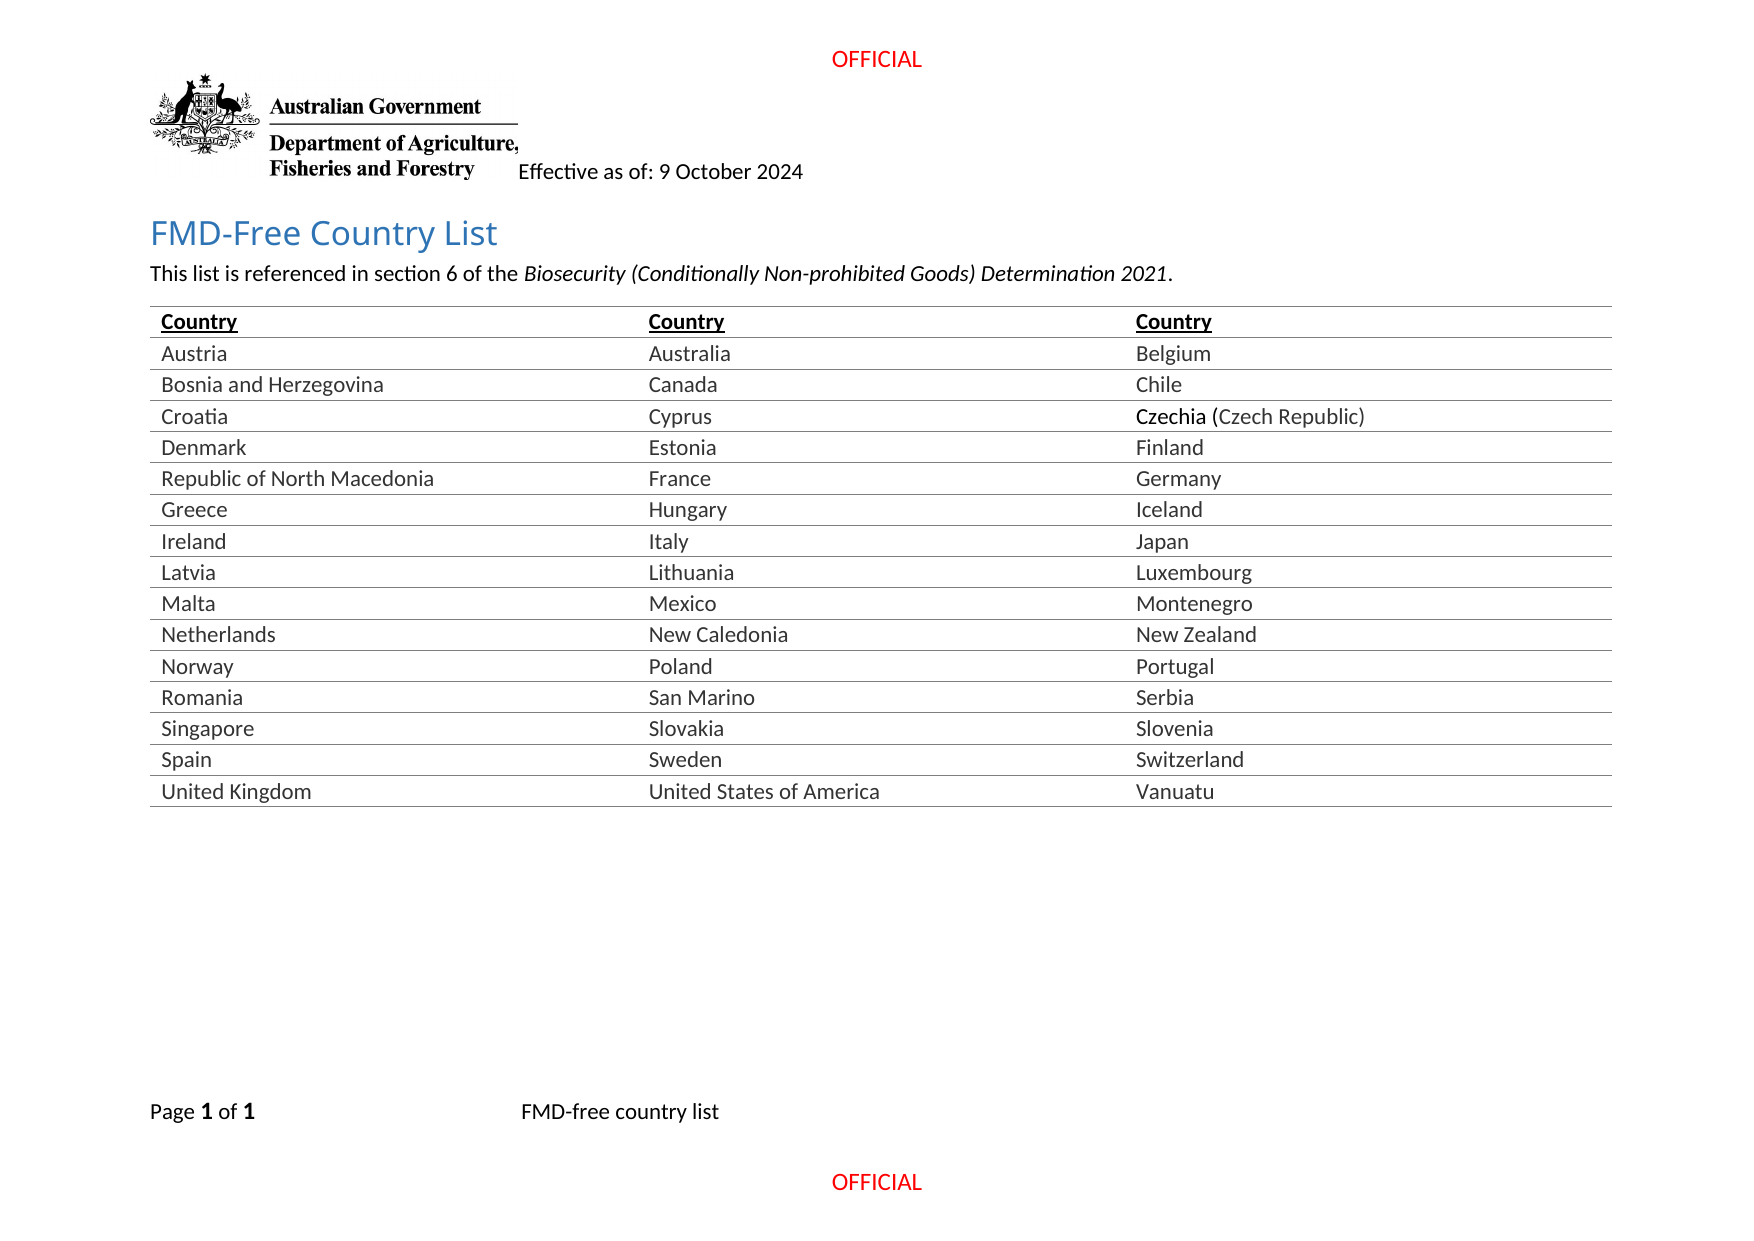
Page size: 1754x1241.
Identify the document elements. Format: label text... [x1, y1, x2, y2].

table_cell Sweden [637, 745, 1124, 775]
text This list is referenced in section 6 of the Biosecurity (Conditionally Non-prohibited Goods) Determination 2021. [150, 259, 1604, 287]
table_cell Spain [150, 745, 637, 775]
table_header Country [1125, 307, 1612, 337]
table_cell Croatia [150, 401, 637, 431]
table_cell Romania [150, 682, 637, 712]
table_cell Chile [1125, 370, 1612, 400]
table_cell Lithuania [637, 557, 1124, 587]
table_cell Serbia [1125, 682, 1612, 712]
table_cell France [637, 463, 1124, 493]
table_cell Cyprus [637, 401, 1124, 431]
picture [150, 73, 518, 180]
table_cell Malta [150, 588, 637, 618]
table_cell Vanuatu [1125, 776, 1612, 806]
table_cell New Zealand [1125, 620, 1612, 650]
table_cell Netherlands [150, 620, 637, 650]
table_cell Australia [637, 338, 1124, 368]
table_header Country [150, 307, 637, 337]
table_cell Switzerland [1125, 745, 1612, 775]
table_cell Slovenia [1125, 713, 1612, 743]
table_cell United States of America [637, 776, 1124, 806]
table_cell Bosnia and Herzegovina [150, 370, 637, 400]
table_cell Hungary [637, 495, 1124, 525]
table_cell Norway [150, 651, 637, 681]
table_cell Czechia (Czech Republic) [1125, 401, 1612, 431]
table_cell Ireland [150, 526, 637, 556]
table_cell Italy [637, 526, 1124, 556]
table_cell Finland [1125, 432, 1612, 462]
table_cell Denmark [150, 432, 637, 462]
table_cell Canada [637, 370, 1124, 400]
table_cell Latvia [150, 557, 637, 587]
table_cell Singapore [150, 713, 637, 743]
table_cell Slovakia [637, 713, 1124, 743]
table_cell Luxembourg [1125, 557, 1612, 587]
table_cell Mexico [637, 588, 1124, 618]
table_cell Belgium [1125, 338, 1612, 368]
table_cell Republic of North Macedonia [150, 463, 637, 493]
table_cell Germany [1125, 463, 1612, 493]
table_cell Portugal [1125, 651, 1612, 681]
table_cell Greece [150, 495, 637, 525]
table_cell Montenegro [1125, 588, 1612, 618]
table_cell Austria [150, 338, 637, 368]
table_cell New Caledonia [637, 620, 1124, 650]
table_cell Estonia [637, 432, 1124, 462]
subtitle FMD-Free Country List [150, 210, 1604, 256]
table_cell Iceland [1125, 495, 1612, 525]
table_cell United Kingdom [150, 776, 637, 806]
table_header Country [637, 307, 1124, 337]
table_cell Poland [637, 651, 1124, 681]
table_cell San Marino [637, 682, 1124, 712]
table_cell Japan [1125, 526, 1612, 556]
